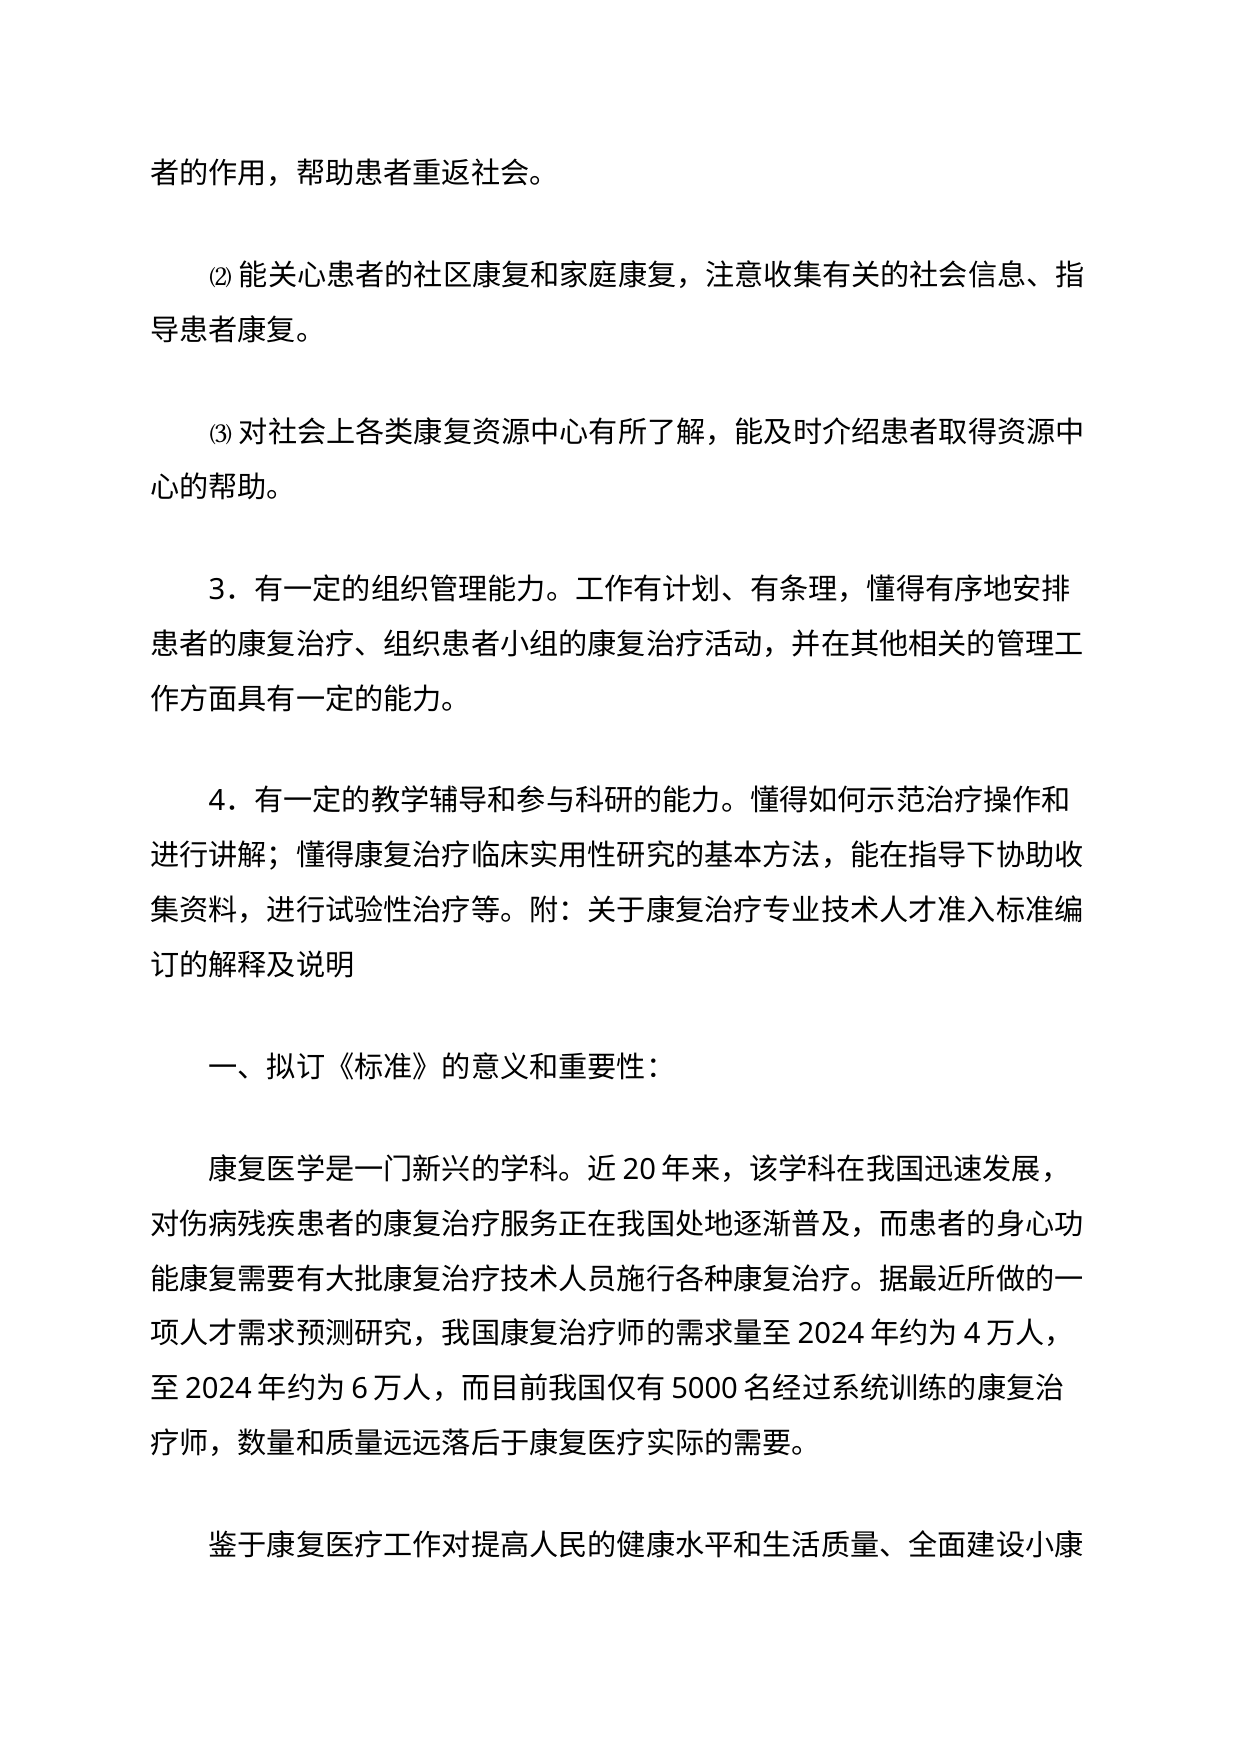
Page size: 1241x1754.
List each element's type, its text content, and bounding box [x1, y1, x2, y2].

text 3．有一定的组织管理能力。工作有计划、有条理，懂得有序地安排患者的康复治疗、组织患者小组的康复治疗活动，并在其他相关的管理工作方面具有一定的能力。 [150, 565, 1090, 717]
text ⑶对社会上各类康复资源中心有所了解，能及时介绍患者取得资源中心的帮助。 [150, 408, 1090, 506]
text ⑵能关心患者的社区康复和家庭康复，注意收集有关的社会信息、指导患者康复。 [150, 252, 1090, 349]
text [150, 1522, 1090, 1564]
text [150, 150, 1090, 192]
text 4．有一定的教学辅导和参与科研的能力。懂得如何示范治疗操作和进行讲解；懂得康复治疗临床实用性研究的基本方法，能在指导下协助收集资料，进行试验性治疗等。附：关于康复治疗专业技术人才准入标准编订的解释及说明 [150, 777, 1090, 984]
text 康复医学是一门新兴的学科。近20年来，该学科在我国迅速发展，对伤病残疾患者的康复治疗服务正在我国处地逐渐普及，而患者的身心功能康复需要有大批康复治疗技术人员施行各种康复治疗。据最近所做的一项人才需求预测研究，我国康复治疗师的需求量至2024年约为4万人，至2024年约为6万人，而目前我国仅有5000名经过系统训练的康复治疗师，数量和质量远远落后于康复医疗实际的需要。 [150, 1145, 1090, 1462]
text 一、拟订《标准》的意义和重要性： [150, 1043, 1090, 1086]
